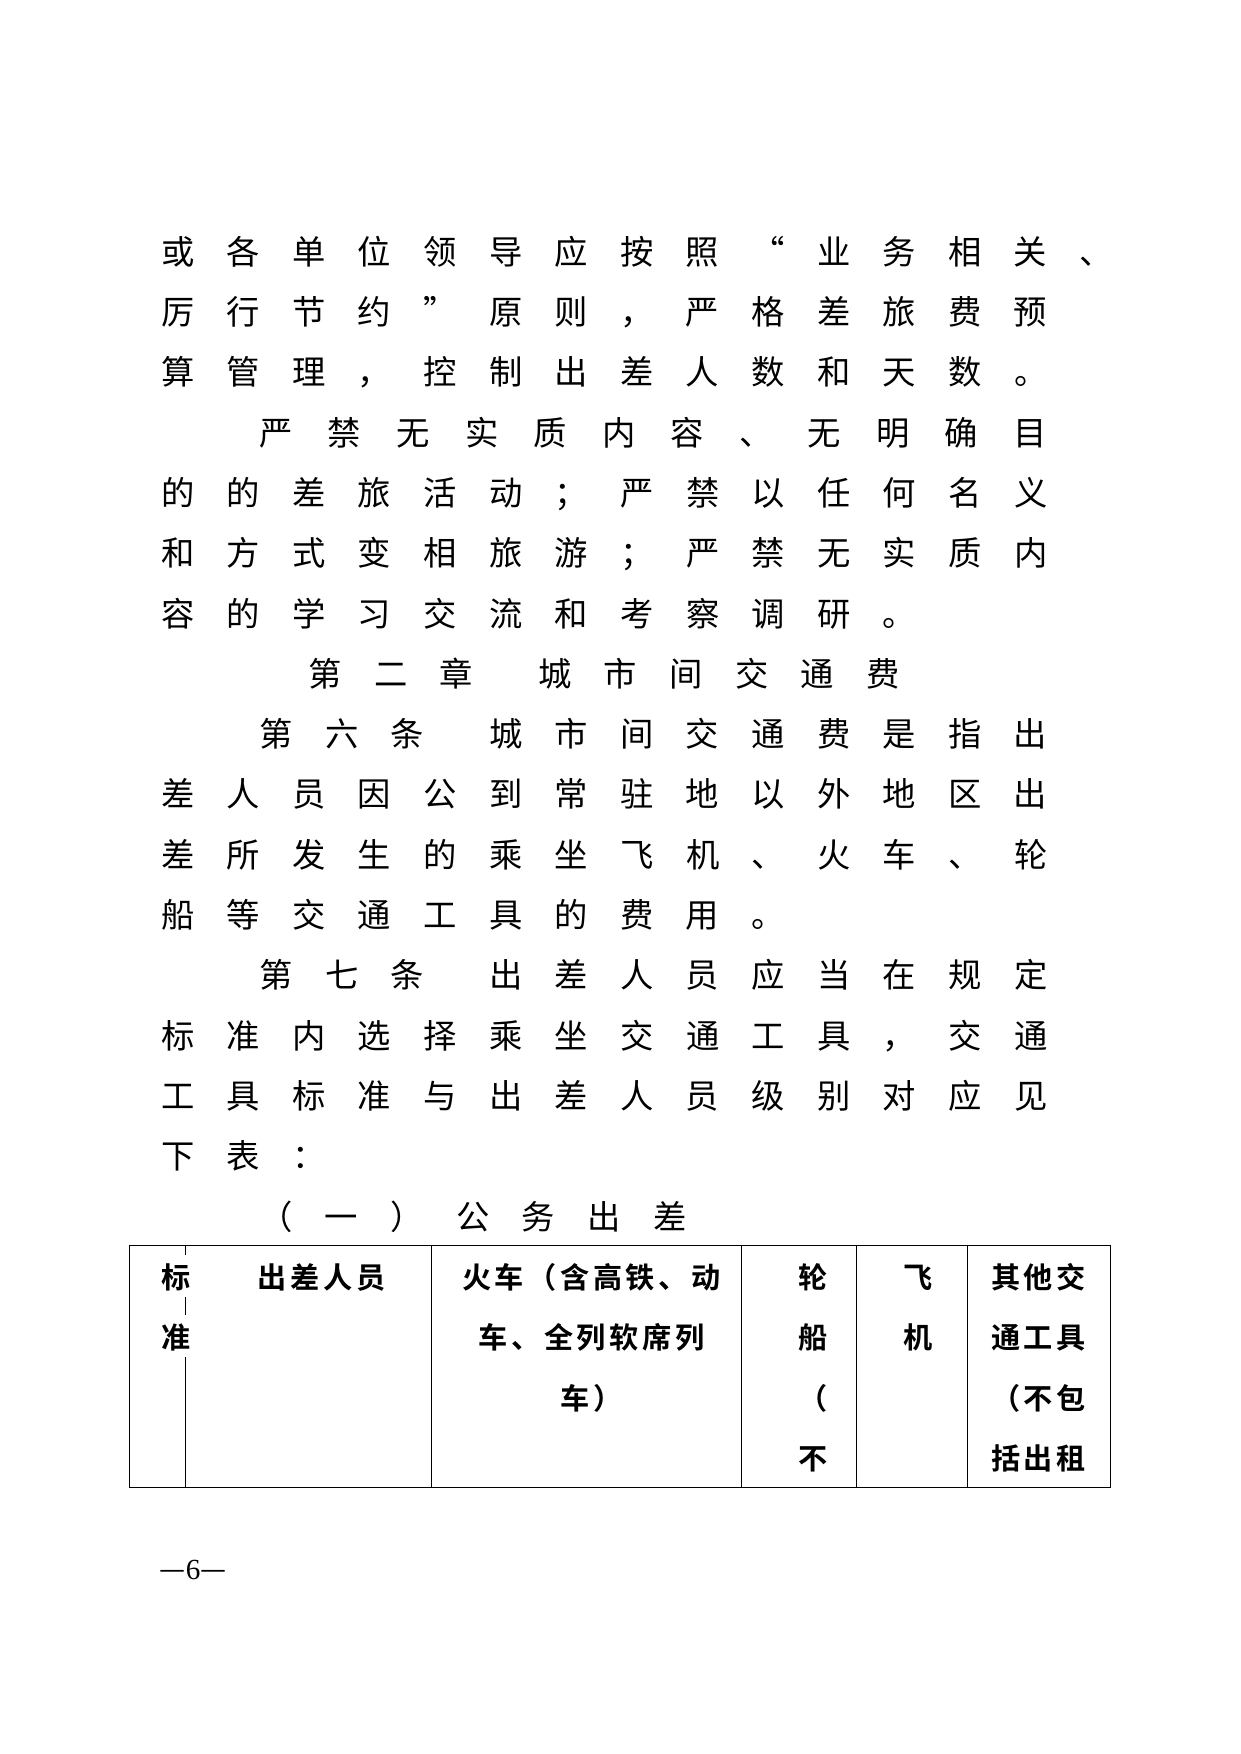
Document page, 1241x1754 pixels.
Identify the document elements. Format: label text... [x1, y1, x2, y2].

table_header 飞 机 [857, 1246, 967, 1487]
table_header 其他交通工具（不包括出租小汽车） [968, 1246, 1110, 1487]
table_header 轮船（不含旅游船） [742, 1246, 856, 1487]
text 严禁无实质内容、无明确目的的差旅活动；严禁以任何名义和方式变相旅游；严禁无实质内容的学习交流和考察调研。 [161, 400, 1079, 642]
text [161, 219, 1079, 400]
text 第七条 出差人员应当在规定标准内选择乘坐交通工具，交通工具标准与出差人员级别对应见下表： [161, 943, 1079, 1184]
text 第二章 城市间交通费 [161, 642, 1079, 702]
text 第六条 城市间交通费是指出差人员因公到常驻地以外地区出差所发生的乘坐飞机、火车、轮船等交通工具的费用。 [161, 702, 1079, 943]
table_header 火车（含高铁、动车、全列软席列车） [432, 1246, 741, 1487]
table_header 标 准 [130, 1246, 185, 1487]
table_header 出差人员 [186, 1246, 431, 1487]
text （一）公务出差 [161, 1184, 1079, 1245]
